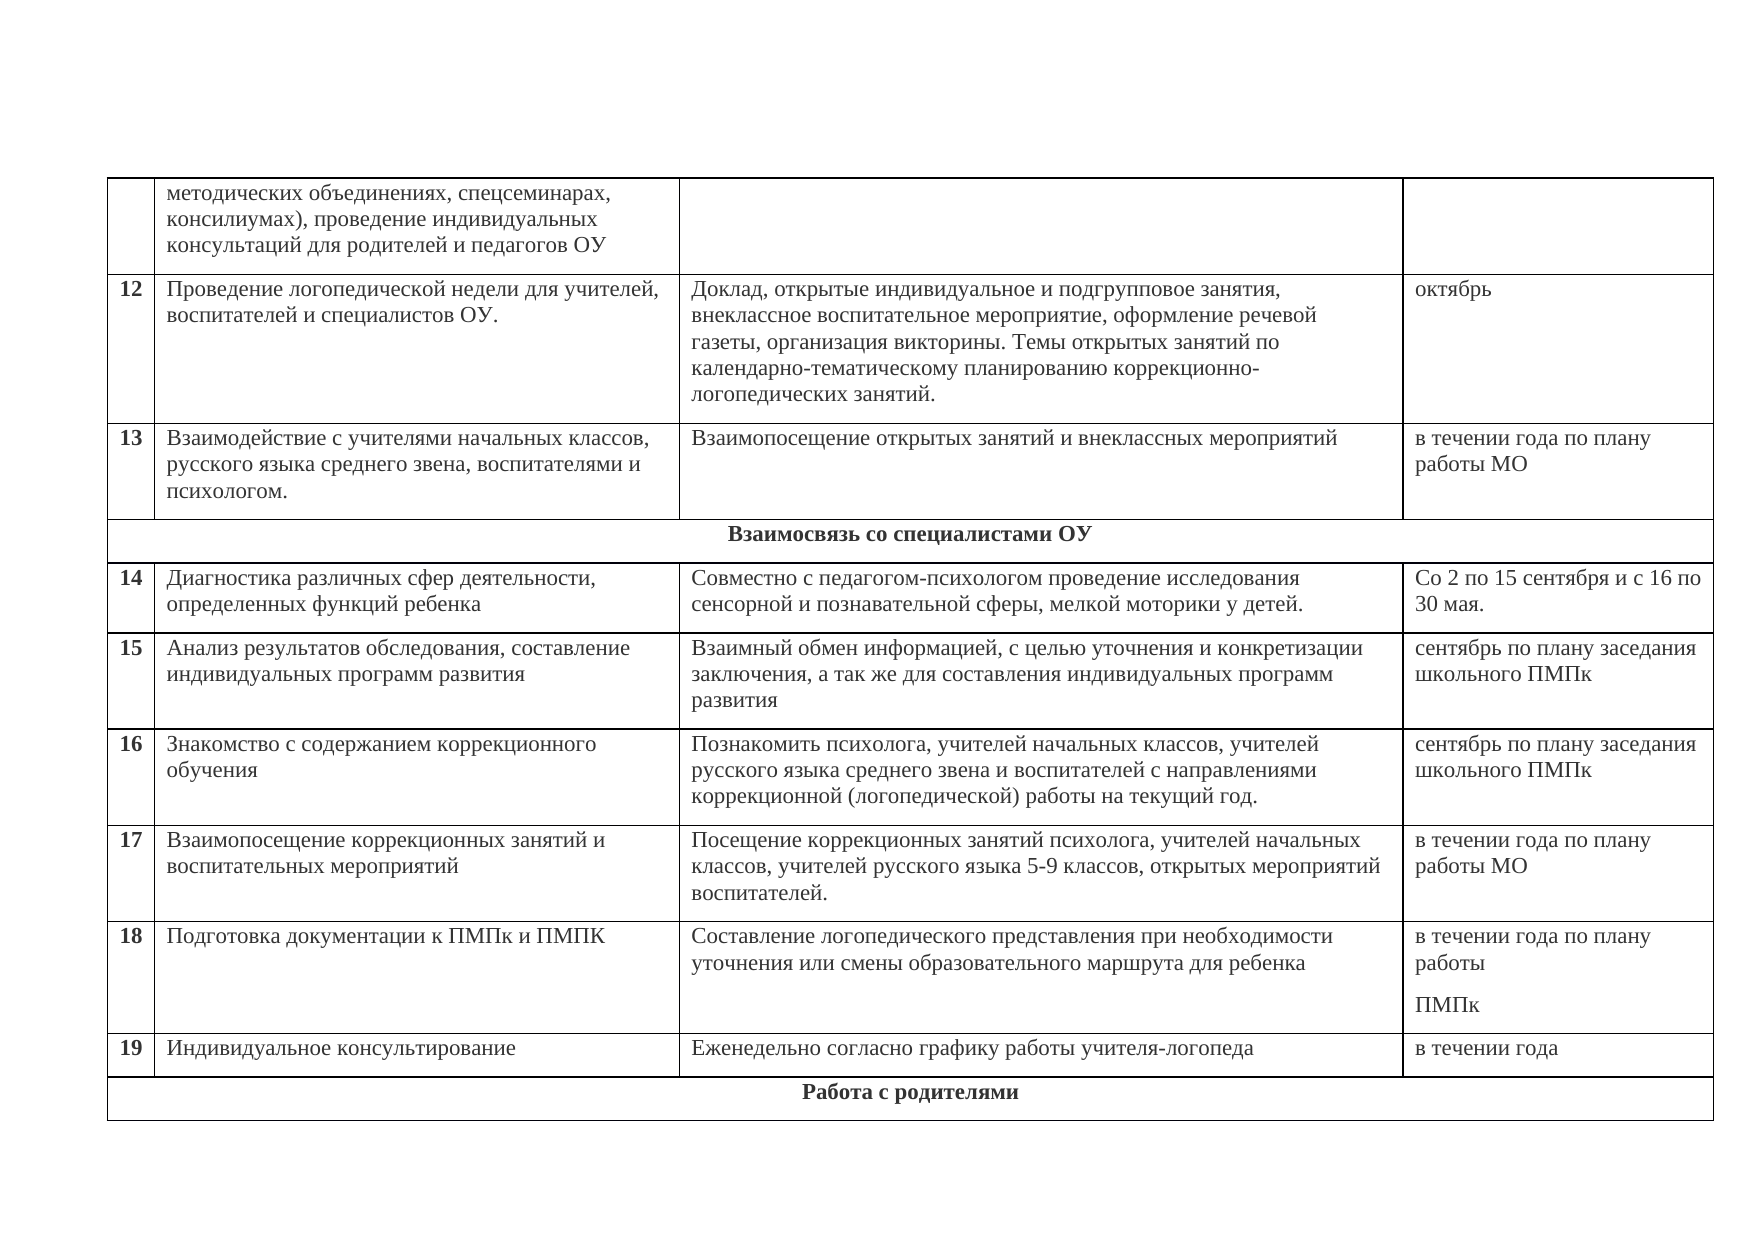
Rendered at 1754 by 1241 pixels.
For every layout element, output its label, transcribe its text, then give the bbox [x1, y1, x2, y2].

table_cell в течении года по плану работы МО [1404, 826, 1713, 921]
table_cell 18 [108, 922, 154, 1033]
table_cell Проведение логопедической недели для учителей, воспитателей и специалистов ОУ. [155, 275, 679, 422]
table_cell Со 2 по 15 сентября и с 16 по 30 мая. [1404, 564, 1713, 632]
table_cell сентябрь по плану заседания школьного ПМПк [1404, 634, 1713, 728]
table_cell Взаимодействие с учителями начальных классов, русского языка среднего звена, воспитателями и психологом. [155, 424, 679, 519]
table_cell сентябрь по плану заседания школьного ПМПк [1404, 730, 1713, 824]
table_cell 14 [108, 564, 154, 632]
table_cell Составление логопедического представления при необходимости уточнения или смены образовательного маршрута для ребенка [680, 922, 1402, 1033]
table_cell Взаимопосещение коррекционных занятий и воспитательных мероприятий [155, 826, 679, 921]
table_cell Анализ результатов обследования, составление индивидуальных программ развития [155, 634, 679, 728]
table_cell октябрь [1404, 275, 1713, 422]
table_cell 11 [108, 179, 154, 273]
table_cell Взаимосвязь со специалистами ОУ [108, 520, 1713, 562]
table_cell Знакомство с содержанием коррекционного обучения [155, 730, 679, 824]
table_cell 19 [108, 1034, 154, 1076]
table_cell Подготовка документации к ПМПк и ПМПК [155, 922, 679, 1033]
table_cell 13 [108, 424, 154, 519]
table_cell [1404, 179, 1713, 273]
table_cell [680, 179, 1402, 273]
table_cell 17 [108, 826, 154, 921]
table_cell Познакомить психолога, учителей начальных классов, учителей русского языка среднего звена и воспитателей с направлениями коррекционной (логопедической) работы на текущий год. [680, 730, 1402, 824]
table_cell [155, 179, 679, 273]
table_cell Взаимопосещение открытых занятий и внеклассных мероприятий [680, 424, 1402, 519]
table_cell Посещение коррекционных занятий психолога, учителей начальных классов, учителей русского языка 5-9 классов, открытых мероприятий воспитателей. [680, 826, 1402, 921]
table_cell в течении года [1404, 1034, 1713, 1076]
table_cell 12 [108, 275, 154, 422]
table_cell Доклад, открытые индивидуальное и подгрупповое занятия, внеклассное воспитательное мероприятие, оформление речевой газеты, организация викторины. Темы открытых занятий по календарно-тематическому планированию коррекционно-логопедических занятий. [680, 275, 1402, 422]
table_cell Взаимный обмен информацией, с целью уточнения и конкретизации заключения, а так же для составления индивидуальных программ развития [680, 634, 1402, 728]
table_cell Совместно с педагогом-психологом проведение исследования сенсорной и познавательной сферы, мелкой моторики у детей. [680, 564, 1402, 632]
table_cell Индивидуальное консультирование [155, 1034, 679, 1076]
table_cell 15 [108, 634, 154, 728]
table_cell в течении года по плану работы ПМПк [1404, 922, 1713, 1033]
table_cell Еженедельно согласно графику работы учителя-логопеда [680, 1034, 1402, 1076]
table_cell 16 [108, 730, 154, 824]
table_cell Диагностика различных сфер деятельности, определенных функций ребенка [155, 564, 679, 632]
table_cell в течении года по плану работы МО [1404, 424, 1713, 519]
table_cell Работа с родителями [108, 1078, 1713, 1120]
